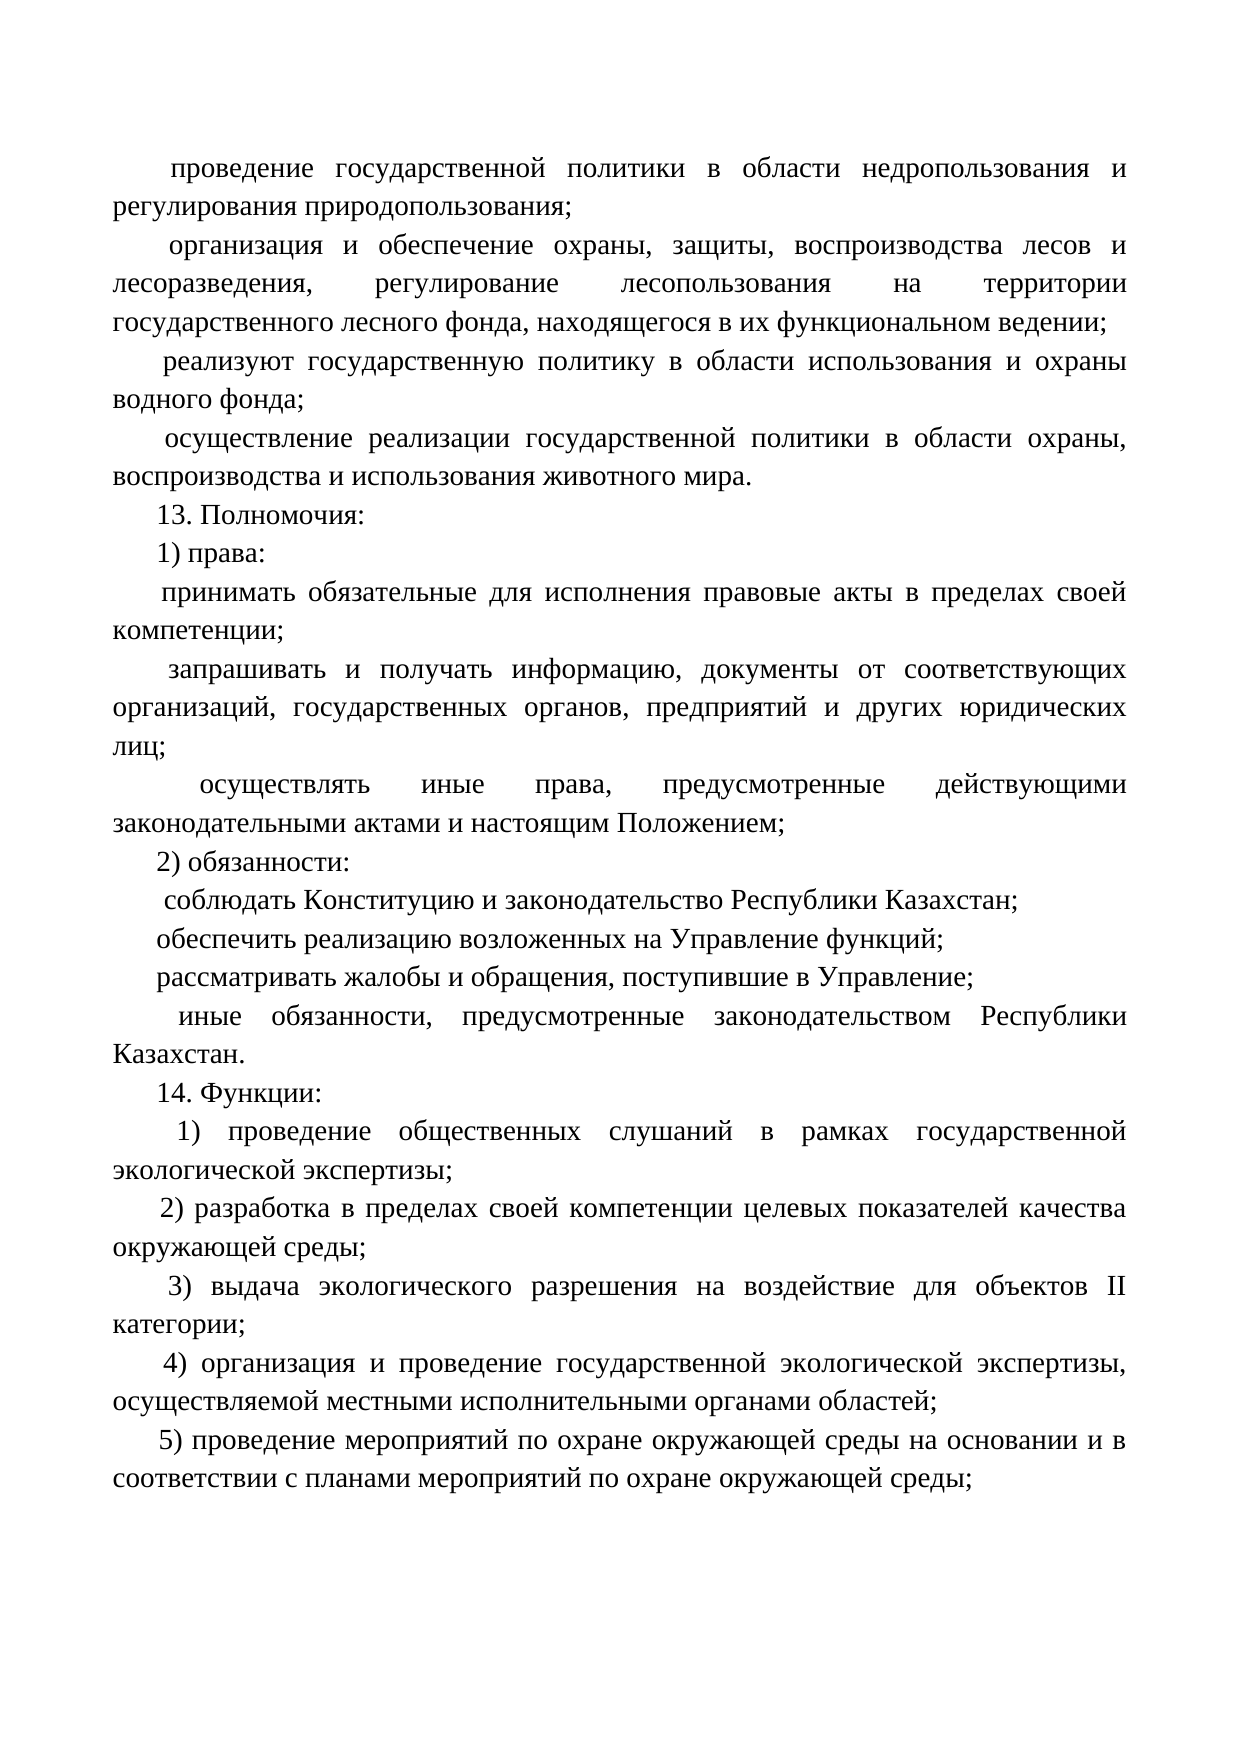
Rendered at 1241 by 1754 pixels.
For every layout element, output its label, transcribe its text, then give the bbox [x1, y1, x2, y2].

text проведение государственной политики в области недропользования и регулирования природопользования; [112, 150, 1128, 222]
text запрашивать и получать информацию, документы от соответствующих организаций, государственных органов, предприятий и других юридических лиц; [112, 651, 1128, 762]
text иные обязанности, предусмотренные законодательством Республики Казахстан. [112, 998, 1128, 1070]
text 5) проведение мероприятий по охране окружающей среды на основании и в соответствии с планами мероприятий по охране окружающей среды; [112, 1422, 1128, 1494]
text обеспечить реализацию возложенных на Управление функций; [112, 921, 1128, 954]
text 1) права: [112, 535, 1128, 569]
text 14. Функции: [112, 1075, 1128, 1108]
text 2) обязанности: [112, 844, 1128, 877]
text рассматривать жалобы и обращения, поступившие в Управление; [112, 959, 1128, 993]
text осуществлять иные права, предусмотренные действующими законодательными актами и настоящим Положением; [112, 767, 1128, 839]
text 3) выдача экологического разрешения на воздействие для объектов II категории; [112, 1268, 1128, 1340]
text 2) разработка в пределах своей компетенции целевых показателей качества окружающей среды; [112, 1191, 1128, 1263]
text соблюдать Конституцию и законодательство Республики Казахстан; [112, 882, 1128, 916]
text осуществление реализации государственной политики в области охраны, воспроизводства и использования животного мира. [112, 420, 1128, 492]
text организация и обеспечение охраны, защиты, воспроизводства лесов и лесоразведения, регулирование лесопользования на территории государственного лесного фонда, находящегося в их функциональном ведении; [112, 227, 1128, 338]
text 1) проведение общественных слушаний в рамках государственной экологической экспертизы; [112, 1113, 1128, 1186]
text реализуют государственную политику в области использования и охраны водного фонда; [112, 343, 1128, 415]
text принимать обязательные для исполнения правовые акты в пределах своей компетенции; [112, 574, 1128, 646]
text 13. Полномочия: [112, 497, 1128, 530]
text 4) организация и проведение государственной экологической экспертизы, осуществляемой местными исполнительными органами областей; [112, 1345, 1128, 1417]
